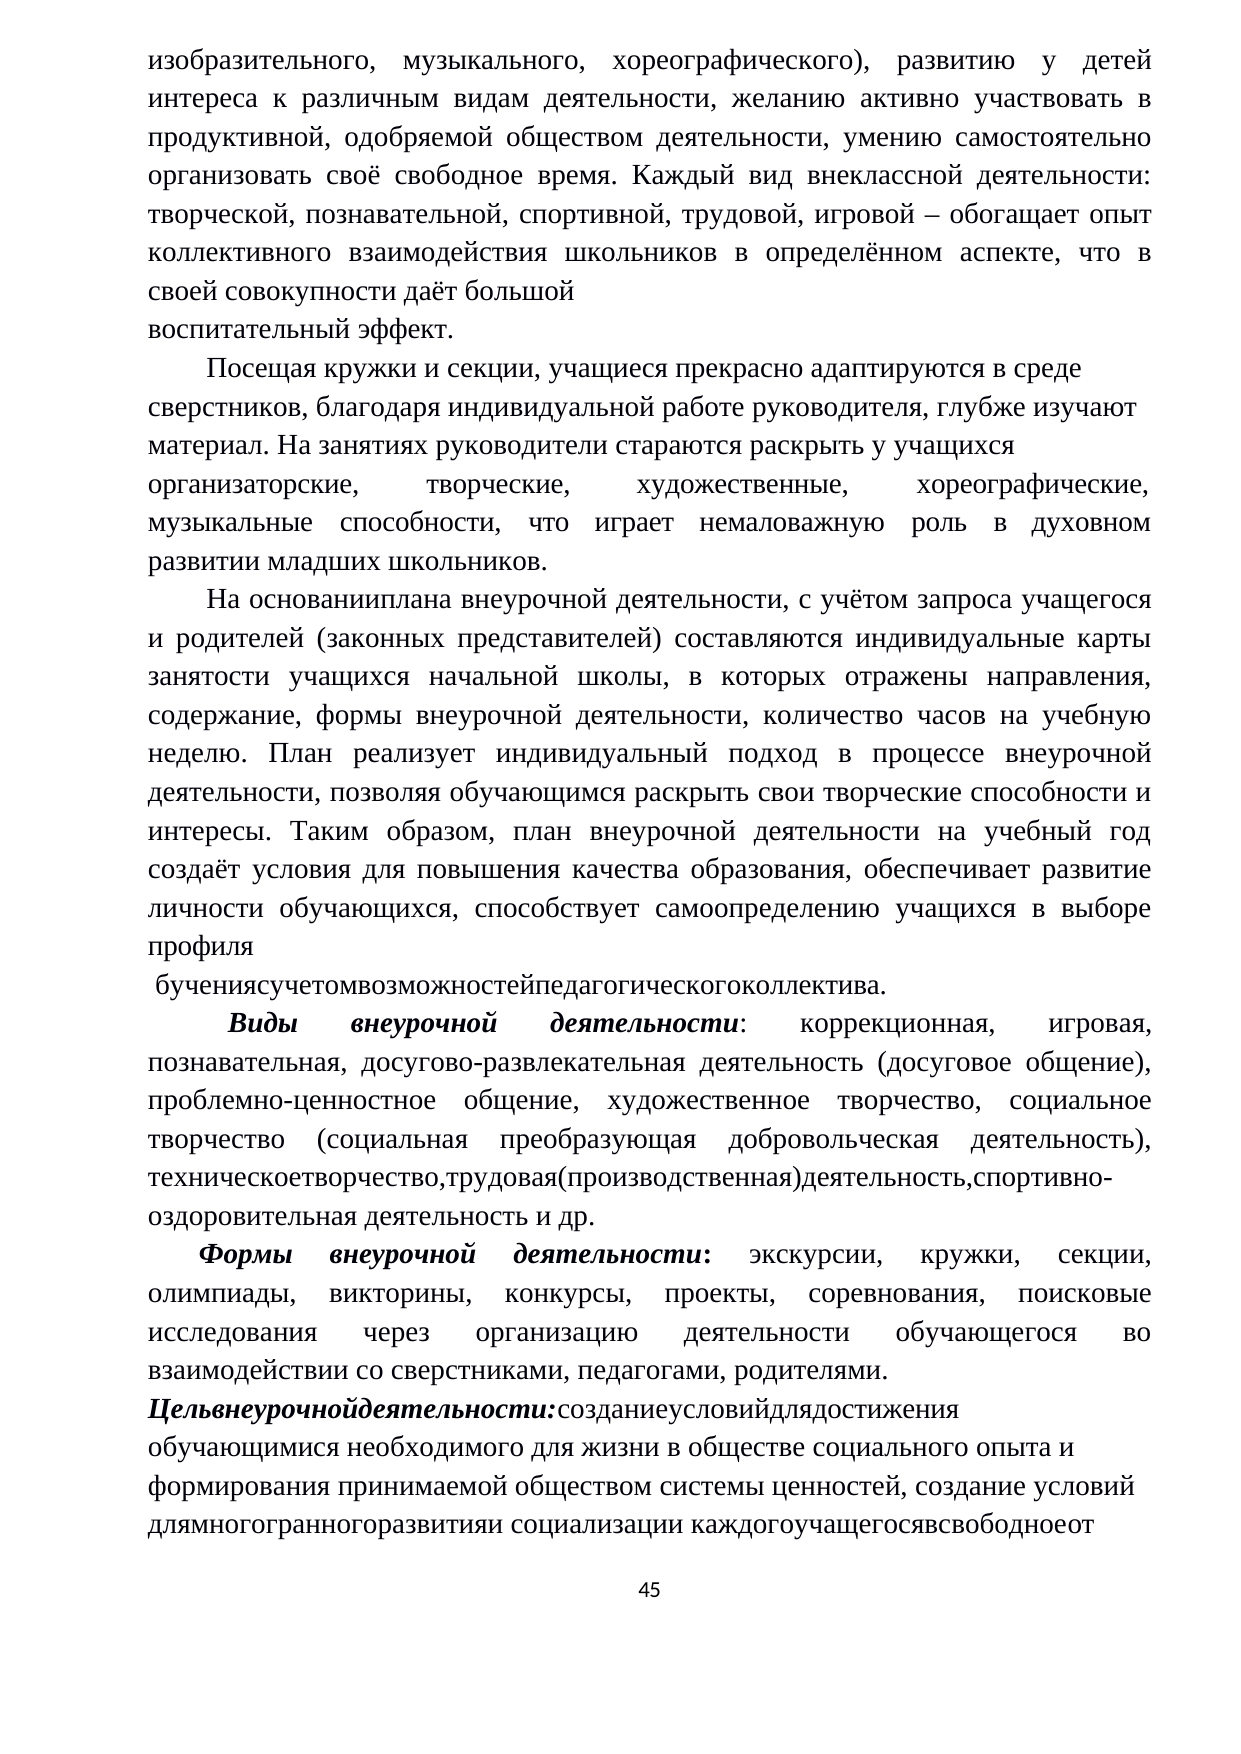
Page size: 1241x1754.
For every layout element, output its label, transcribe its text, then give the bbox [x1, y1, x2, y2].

text воспитательный эффект. [148, 312, 1163, 345]
text бучениясучетомвозможностейпедагогическогоколлектива. [155, 967, 1163, 1000]
text обучающимися необходимого для жизни в обществе социального опыта и формирования принимаемой обществом системы ценностей, создание условий длямногогранногоразвитияи социализации каждогоучащегосявсвободноеот [148, 1429, 1163, 1540]
text На основанииплана внеурочной деятельности, с учётом запроса учащегося и родителей (законных представителей) составляются индивидуальные карты занятости учащихся начальной школы, в которых отражены направления, содержание, формы внеурочной деятельности, количество часов на учебную неделю. План реализует индивидуальный подход в процессе внеурочной деятельности, позволяя обучающимся раскрыть свои творческие способности и интересы. Таким образом, план внеурочной деятельности на учебный год создаёт условия для повышения качества образования, обеспечивает развитие личности обучающихся, способствует самоопределению учащихся в выборе профиля [148, 581, 1152, 962]
text Виды внеурочной деятельности: коррекционная, игровая, познавательная, досугово-развлекательная деятельность (досуговое общение), проблемно-ценностное общение, художественное творчество, социальное творчество (социальная преобразующая добровольческая деятельность), техническоетворчество,трудовая(производственная)деятельность,спортивно- оздоровительная деятельность и др. [148, 1005, 1152, 1232]
text Цельвнеурочнойдеятельности:созданиеусловийдлядостижения [148, 1391, 1163, 1424]
text Формы внеурочной деятельности: экскурсии, кружки, секции, олимпиады, викторины, конкурсы, проекты, соревнования, поисковые исследования через организацию деятельности обучающегося во взаимодействии со сверстниками, педагогами, родителями. [148, 1237, 1152, 1386]
text Посещая кружки и секции, учащиеся прекрасно адаптируются в среде сверстников, благодаря индивидуальной работе руководителя, глубже изучают материал. На занятиях руководители стараются раскрыть у учащихся организаторские, творческие, художественные, хореографические, музыкальные способности, что играет немаловажную роль в духовном развитии младших школьников. [148, 350, 1152, 576]
text изобразительного, музыкального, хореографического), развитию у детей интереса к различным видам деятельности, желанию активно участвовать в продуктивной, одобряемой обществом деятельности, умению самостоятельно организовать своё свободное время. Каждый вид внеклассной деятельности: творческой, познавательной, спортивной, трудовой, игровой – обогащает опыт коллективного взаимодействия школьников в определённом аспекте, что в своей совокупности даёт большой [148, 42, 1152, 307]
